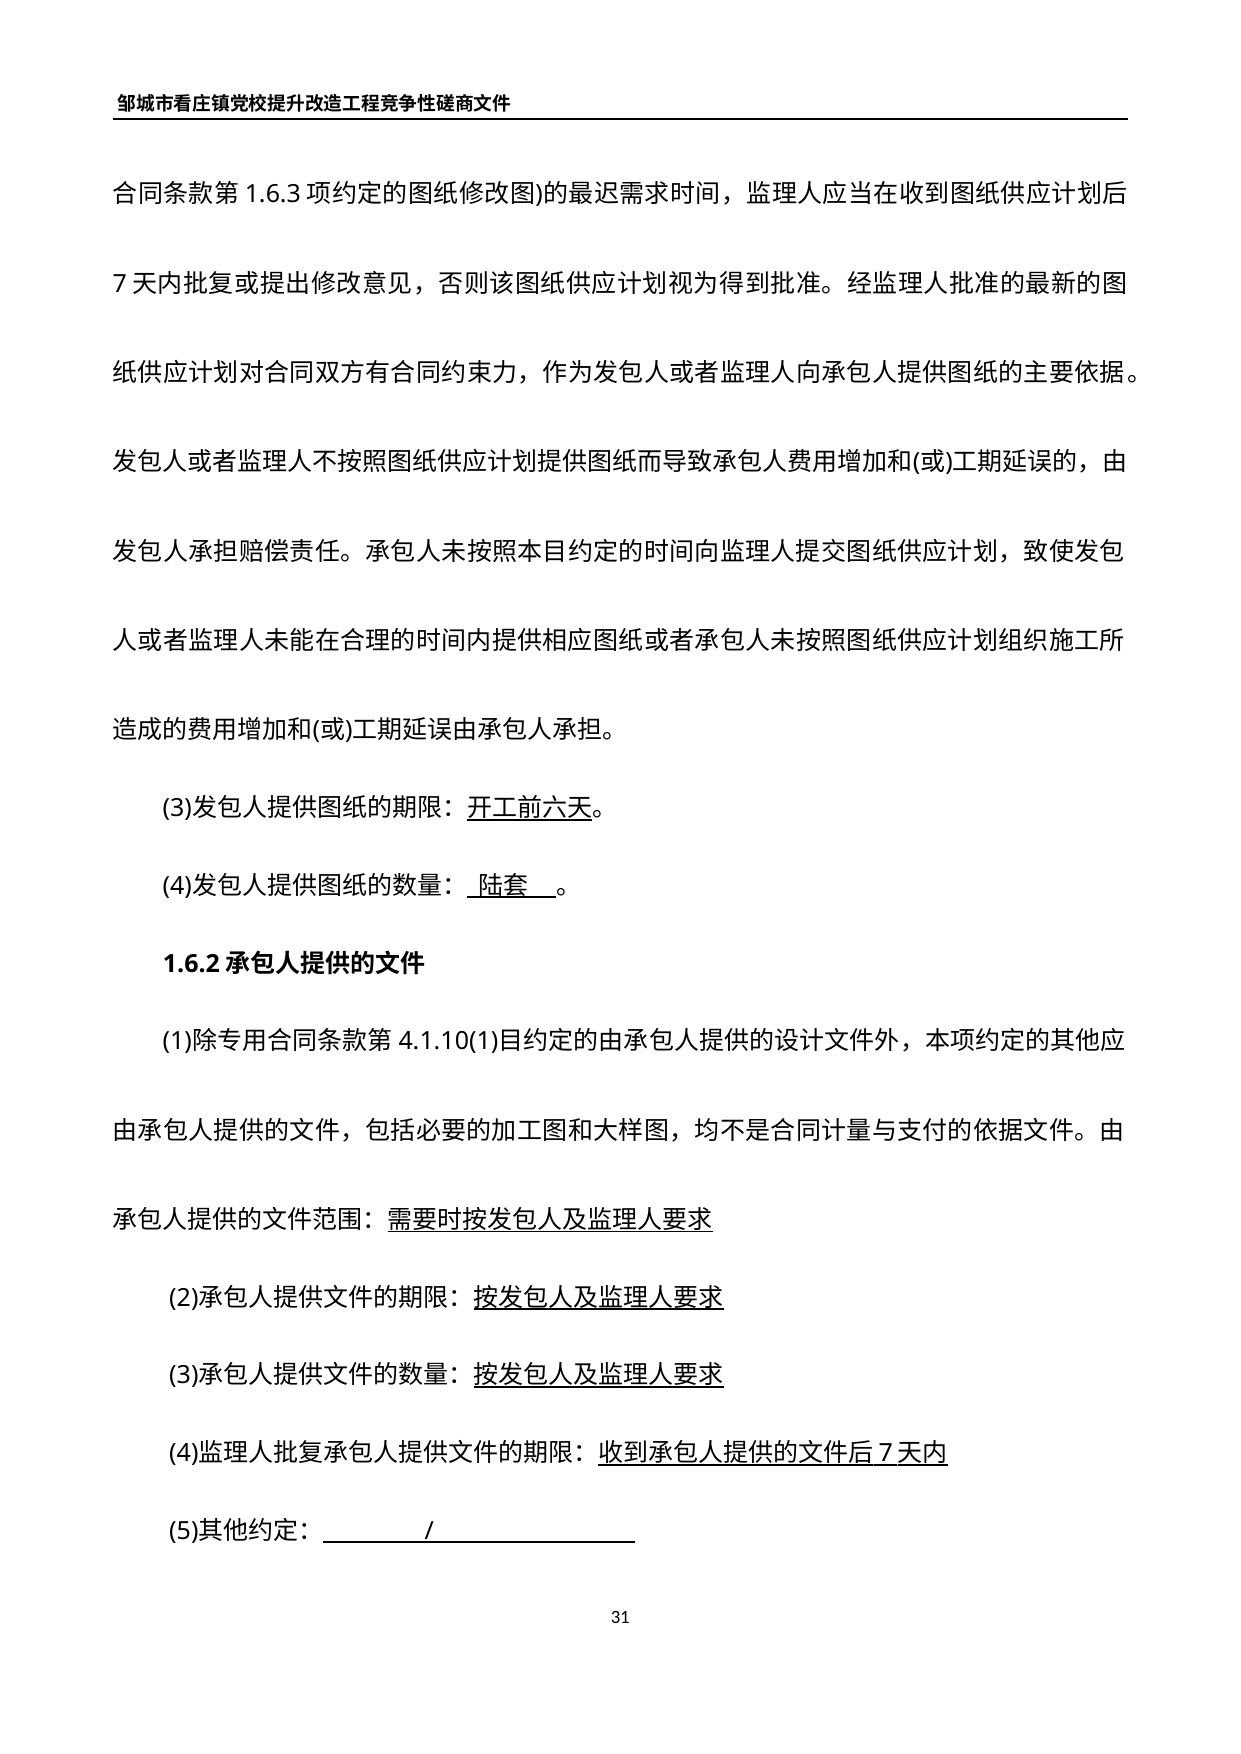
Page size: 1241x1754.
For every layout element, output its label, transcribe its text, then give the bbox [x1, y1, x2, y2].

text (1)除专用合同条款第4.1.10(1)目约定的由承包人提供的设计文件外，本项约定的其他应由承包人提供的文件，包括必要的加工图和大样图，均不是合同计量与支付的依据文件。由承包人提供的文件范围：需要时按发包人及监理人要求 [112, 1009, 1128, 1247]
text (3)发包人提供图纸的期限：开工前六天。 [112, 776, 1128, 836]
text (5)其他约定： / [112, 1499, 1128, 1558]
text (4)发包人提供图纸的数量： 陆套 。 [112, 854, 1128, 913]
text (2)承包人提供文件的期限：按发包人及监理人要求 [112, 1266, 1128, 1325]
text (4)监理人批复承包人提供文件的期限：收到承包人提供的文件后7天内 [112, 1421, 1128, 1481]
text 1.6.2承包人提供的文件 [112, 931, 1128, 991]
text (3)承包人提供文件的数量：按发包人及监理人要求 [112, 1343, 1128, 1403]
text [112, 162, 1128, 758]
